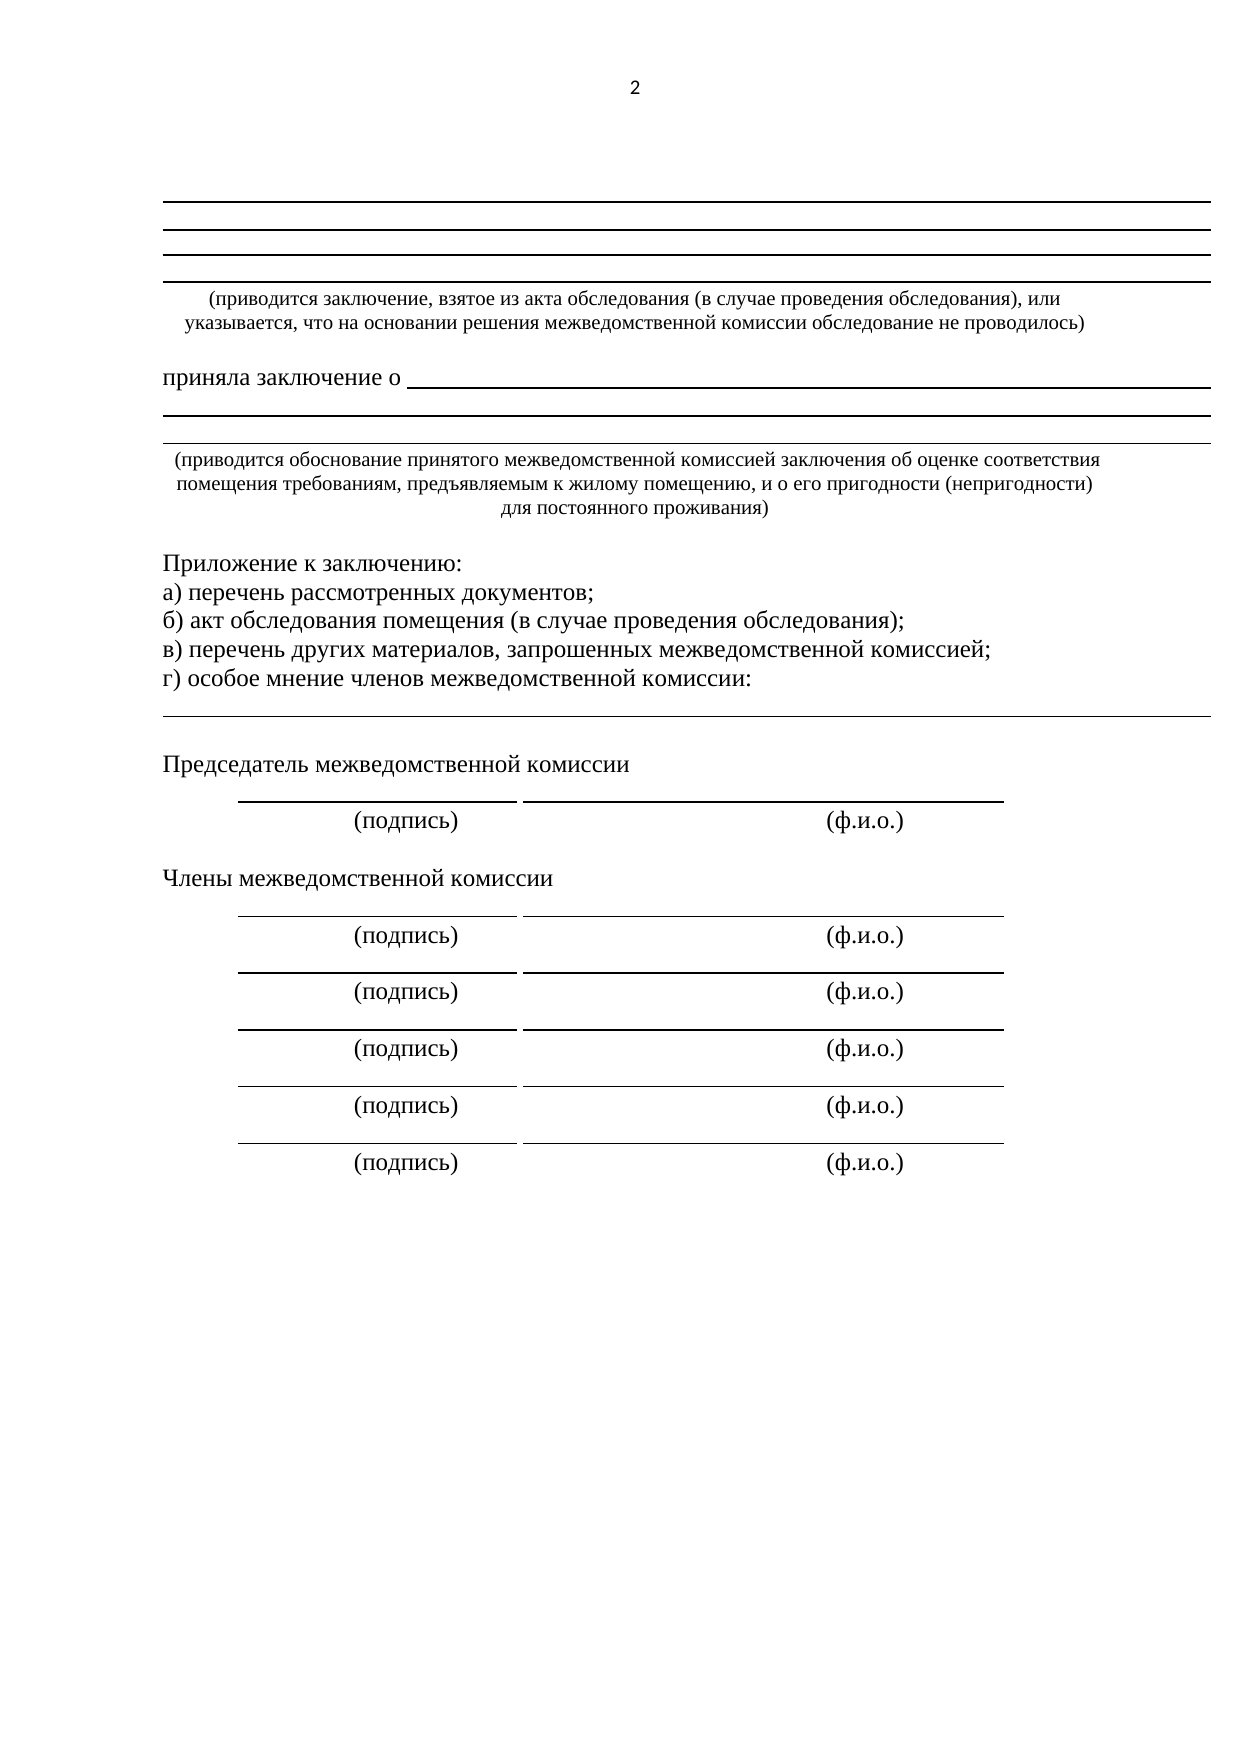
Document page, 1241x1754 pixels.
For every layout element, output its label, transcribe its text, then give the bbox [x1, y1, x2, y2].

text в) перечень других материалов, запрошенных межведомственной комиссией; [162, 634, 1107, 663]
text Председатель межведомственной комиссии [162, 749, 1107, 777]
text приняла заключение о [162, 362, 1107, 391]
text (приводится обоснование принятого межведомственной комиссией заключения об оценке соответствия помещения требованиям, предъявляемым к жилому помещению, и о его пригодности (непригодности) для постоянного проживания) [162, 447, 1107, 519]
text Члены межведомственной комиссии [162, 863, 1107, 892]
text б) акт обследования помещения (в случае проведения обследования); [162, 606, 1107, 634]
text г) особое мнение членов межведомственной комиссии: [162, 663, 1107, 692]
text (подпись) (ф.и.о.) [162, 976, 1107, 1005]
text (приводится заключение, взятое из акта обследования (в случае проведения обследования), или указывается, что на основании решения межведомственной комиссии обследование не проводилось) [162, 286, 1107, 334]
text (подпись) (ф.и.о.) [162, 805, 1107, 834]
text (подпись) (ф.и.о.) [162, 920, 1107, 948]
text а) перечень рассмотренных документов; [162, 577, 1107, 606]
text Приложение к заключению: [162, 548, 1107, 577]
text (подпись) (ф.и.о.) [162, 1033, 1107, 1062]
text (подпись) (ф.и.о.) [162, 1147, 1107, 1176]
text (подпись) (ф.и.о.) [162, 1090, 1107, 1119]
